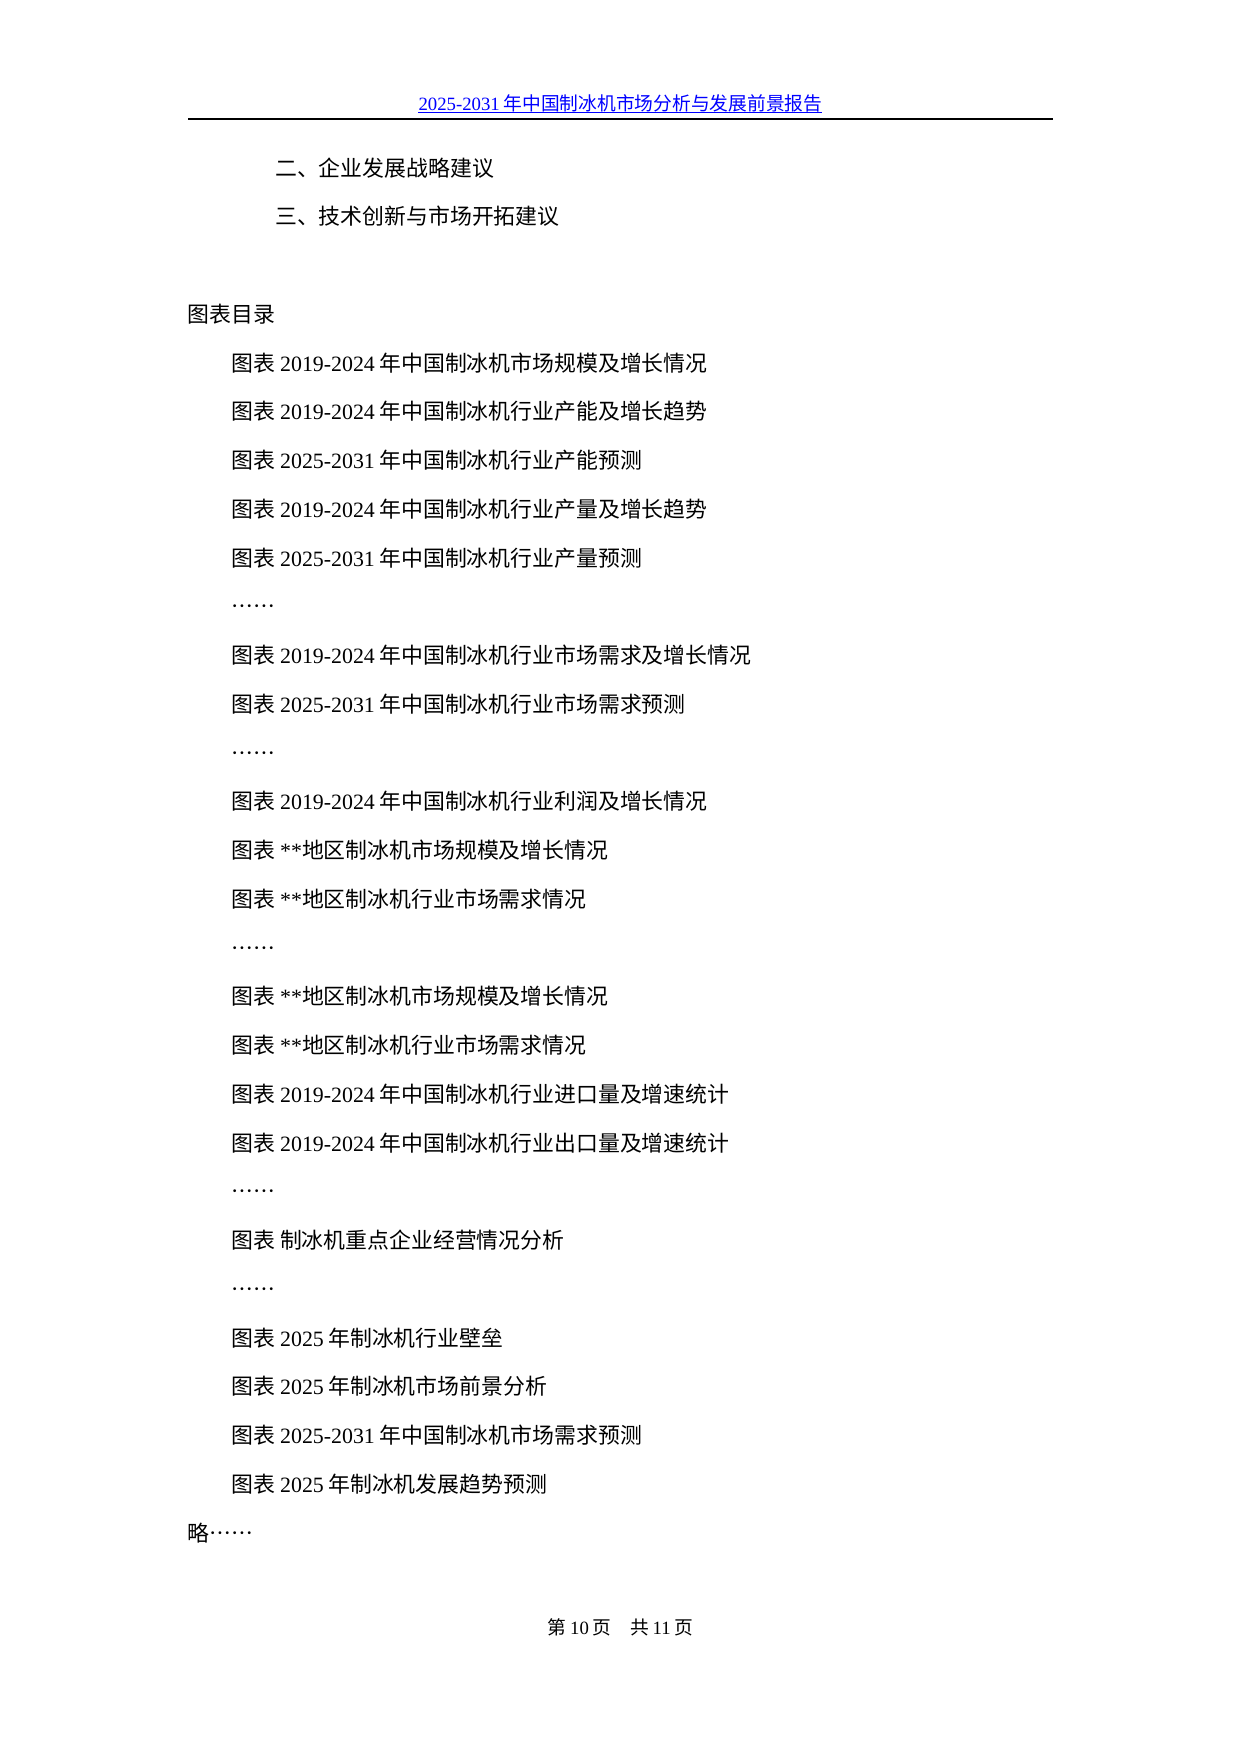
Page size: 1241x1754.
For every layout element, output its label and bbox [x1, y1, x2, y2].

text [187, 150, 1053, 1548]
